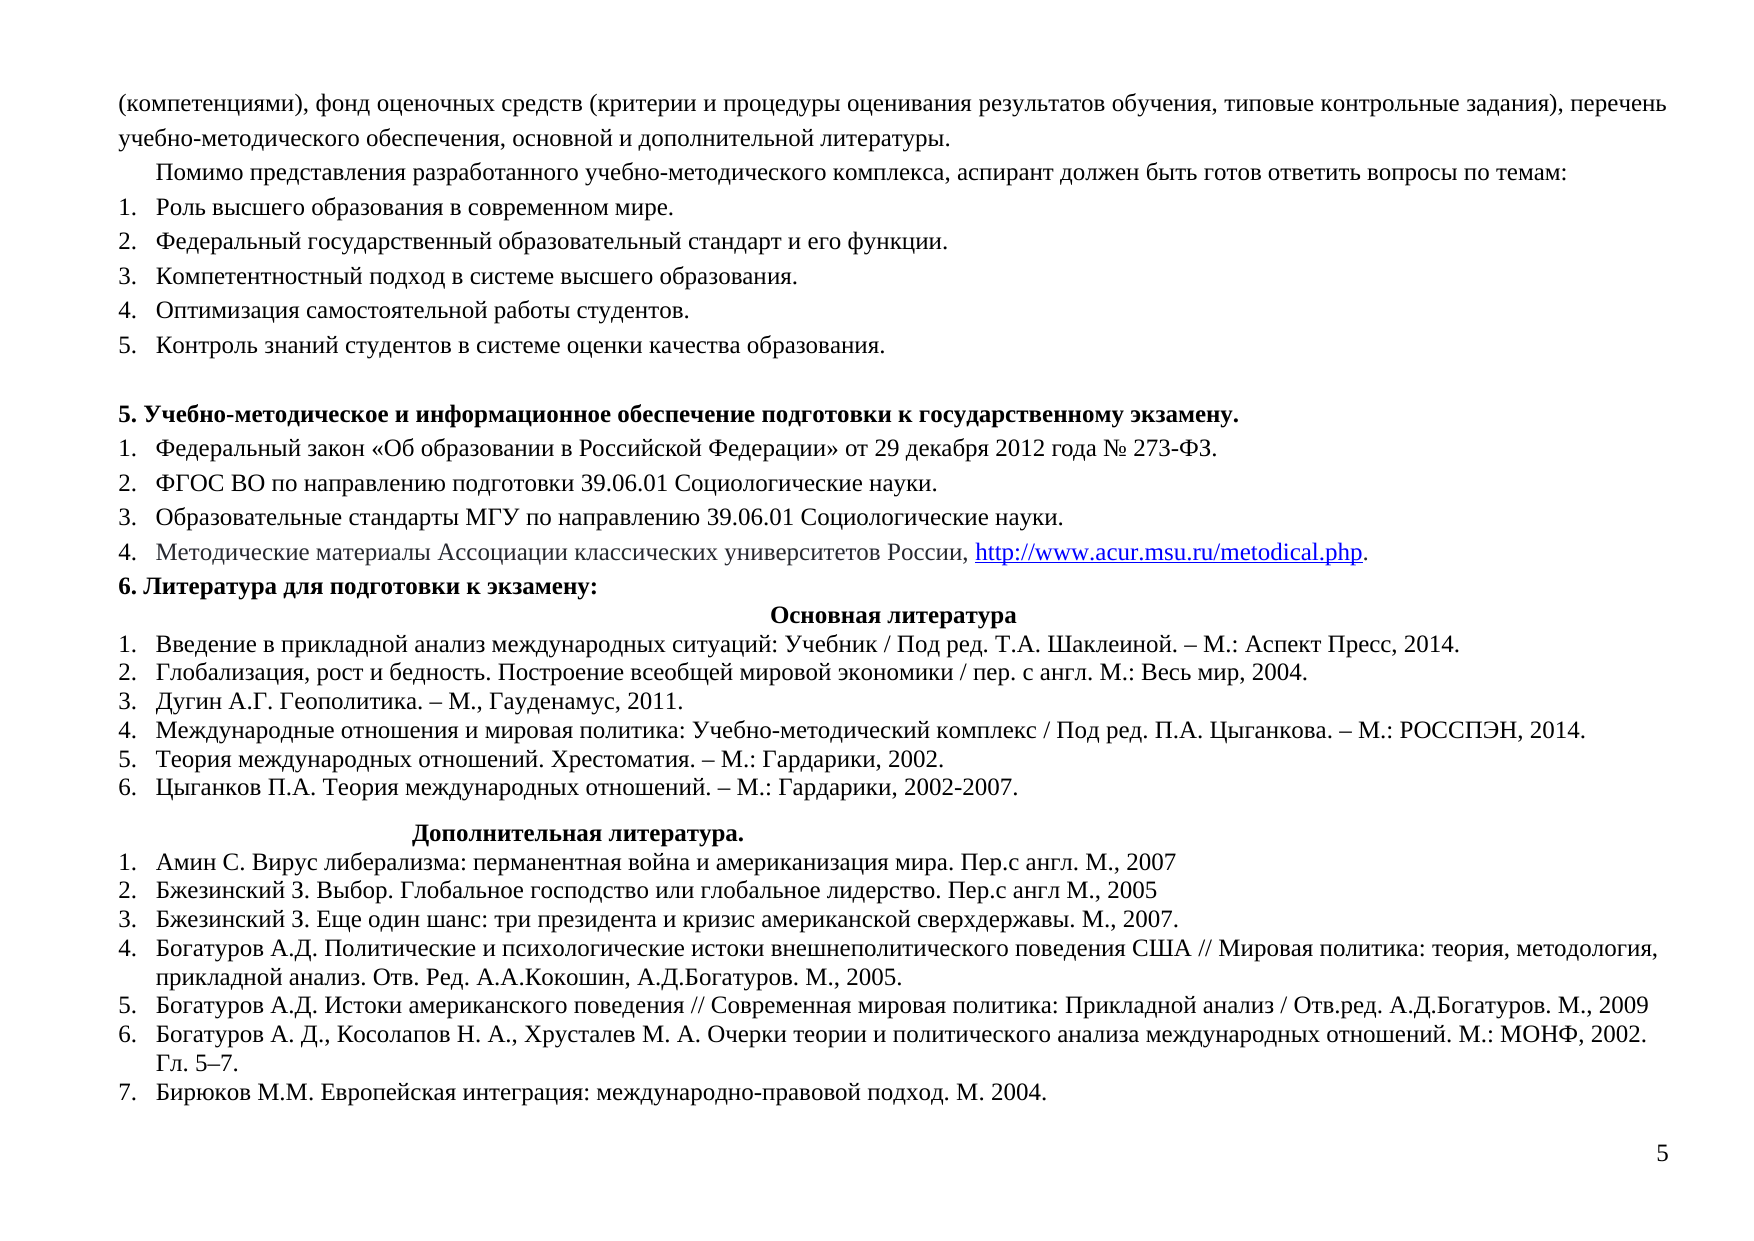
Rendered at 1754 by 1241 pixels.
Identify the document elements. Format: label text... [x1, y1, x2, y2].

list Глобализация, рост и бедность. Построение всеобщей мировой экономики / пер. с англ. М.: Весь мир, 2004. [118, 657, 1668, 686]
list ФГОС ВО по направлению подготовки 39.06.01 Социологические науки. [118, 468, 1668, 497]
list Бирюков М.М. Европейская интеграция: международно-правовой подход. М. 2004. [118, 1077, 1668, 1105]
list Компетентностный подход в системе высшего образования. [118, 261, 1668, 290]
list Амин С. Вирус либерализма: перманентная война и американизация мира. Пер.с англ. М., 2007 [118, 847, 1668, 875]
subtitle Федеральный закон «Об образовании в Российской Федерации» от 29 декабря 2012 года № 273-ФЗ. [118, 433, 1668, 462]
list Теория международных отношений. Хрестоматия. – М.: Гардарики, 2002. [118, 744, 1668, 772]
list Оптимизация самостоятельной работы студентов. [118, 295, 1668, 324]
list Бжезинский З. Еще один шанс: три президента и кризис американской сверхдержавы. М., 2007. [118, 904, 1668, 933]
list Методические материалы Ассоциации классических университетов России, http://www.acur.msu.ru/metodical.php. [118, 537, 1668, 566]
list Дугин А.Г. Геополитика. – М., Гауденамус, 2011. [118, 686, 1668, 715]
list Введение в прикладной анализ международных ситуаций: Учебник / Под ред. Т.А. Шаклеиной. – М.: Аспект Пресс, 2014. [118, 629, 1668, 657]
list Международные отношения и мировая политика: Учебно-методический комплекс / Под ред. П.А. Цыганкова. – М.: РОССПЭН, 2014. [118, 715, 1668, 744]
list Роль высшего образования в современном мире. [118, 192, 1668, 221]
list Федеральный государственный образовательный стандарт и его функции. [118, 226, 1668, 255]
list Цыганков П.А. Теория международных отношений. – М.: Гардарики, 2002-2007. [118, 772, 1668, 801]
list Богатуров А. Д., Косолапов Н. А., Хрусталев М. А. Очерки теории и политического анализа международных отношений. М.: МОНФ, 2002. Гл. 5–7. [118, 1019, 1668, 1077]
text Помимо представления разработанного учебно-методического комплекса, аспирант должен быть готов ответить вопросы по темам: [118, 157, 1668, 186]
list Контроль знаний студентов в системе оценки качества образования. [118, 330, 1668, 359]
text 6. Литература для подготовки к экзамену: [118, 571, 1668, 600]
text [118, 88, 1668, 152]
text Основная литература [118, 600, 1668, 629]
list Богатуров А.Д. Истоки американского поведения // Современная мировая политика: Прикладной анализ / Отв.ред. А.Д.Богатуров. М., 2009 [118, 990, 1668, 1019]
list Бжезинский З. Выбор. Глобальное господство или глобальное лидерство. Пер.с англ М., 2005 [118, 875, 1668, 904]
list Богатуров А.Д. Политические и психологические истоки внешнеполитического поведения США // Мировая политика: теория, методология, прикладной анализ. Отв. Ред. А.А.Кокошин, А.Д.Богатуров. М., 2005. [118, 933, 1668, 990]
text Дополнительная литература. [59, 818, 1668, 847]
list Образовательные стандарты МГУ по направлению 39.06.01 Социологические науки. [118, 502, 1668, 531]
text 5. Учебно-методическое и информационное обеспечение подготовки к государственному экзамену. [118, 399, 1668, 428]
